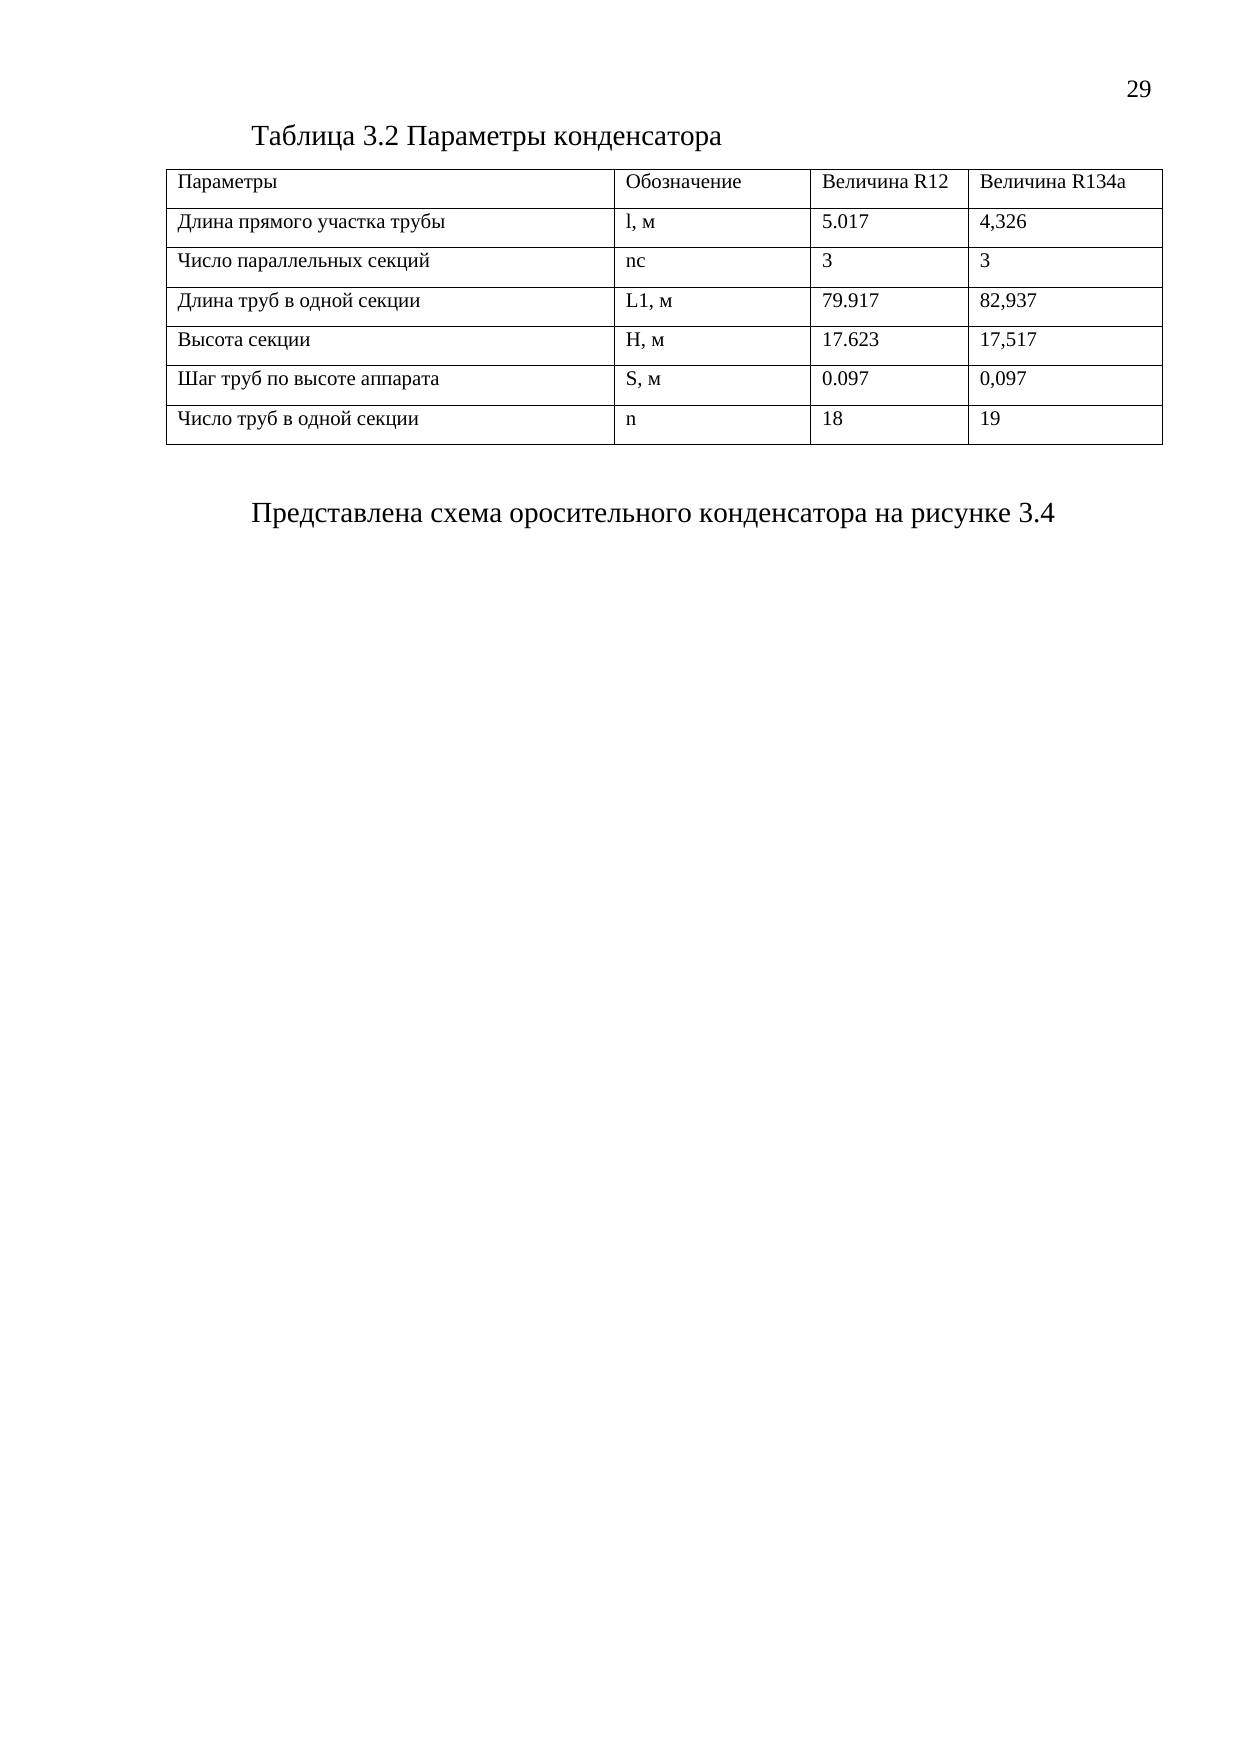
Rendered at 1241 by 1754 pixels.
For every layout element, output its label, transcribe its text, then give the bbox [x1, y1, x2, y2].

table_cell 82,937 [969, 288, 1162, 326]
table_cell Длина труб в одной секции [167, 288, 614, 326]
table_cell 19 [969, 406, 1162, 444]
table_header Параметры [167, 170, 614, 208]
table_cell 18 [811, 406, 968, 444]
table_cell 4,326 [969, 209, 1162, 247]
table_cell 17,517 [969, 327, 1162, 365]
table_cell L1, м [615, 288, 810, 326]
table_cell Н, м [615, 327, 810, 365]
table_cell Шаг труб по высоте аппарата [167, 366, 614, 405]
table_header Величина R12 [811, 170, 968, 208]
table_cell 0,097 [969, 366, 1162, 405]
table_cell Число труб в одной секции [167, 406, 614, 444]
table_cell l, м [615, 209, 810, 247]
table_header Обозначение [615, 170, 810, 208]
text Таблица 3.2 Параметры конденсатора [177, 118, 1152, 152]
table_cell Длина прямого участка трубы [167, 209, 614, 247]
table_cell 3 [811, 248, 968, 287]
table_cell 0.097 [811, 366, 968, 405]
table_cell Число параллельных секций [167, 248, 614, 287]
table_cell 17.623 [811, 327, 968, 365]
table_cell 79.917 [811, 288, 968, 326]
table_cell nc [615, 248, 810, 287]
table_cell S, м [615, 366, 810, 405]
table_cell Высота секции [167, 327, 614, 365]
text Представлена схема оросительного конденсатора на рисунке 3.4 [177, 495, 1152, 529]
table_header Величина R134a [969, 170, 1162, 208]
table_cell n [615, 406, 810, 444]
table_cell 5.017 [811, 209, 968, 247]
table_cell 3 [969, 248, 1162, 287]
